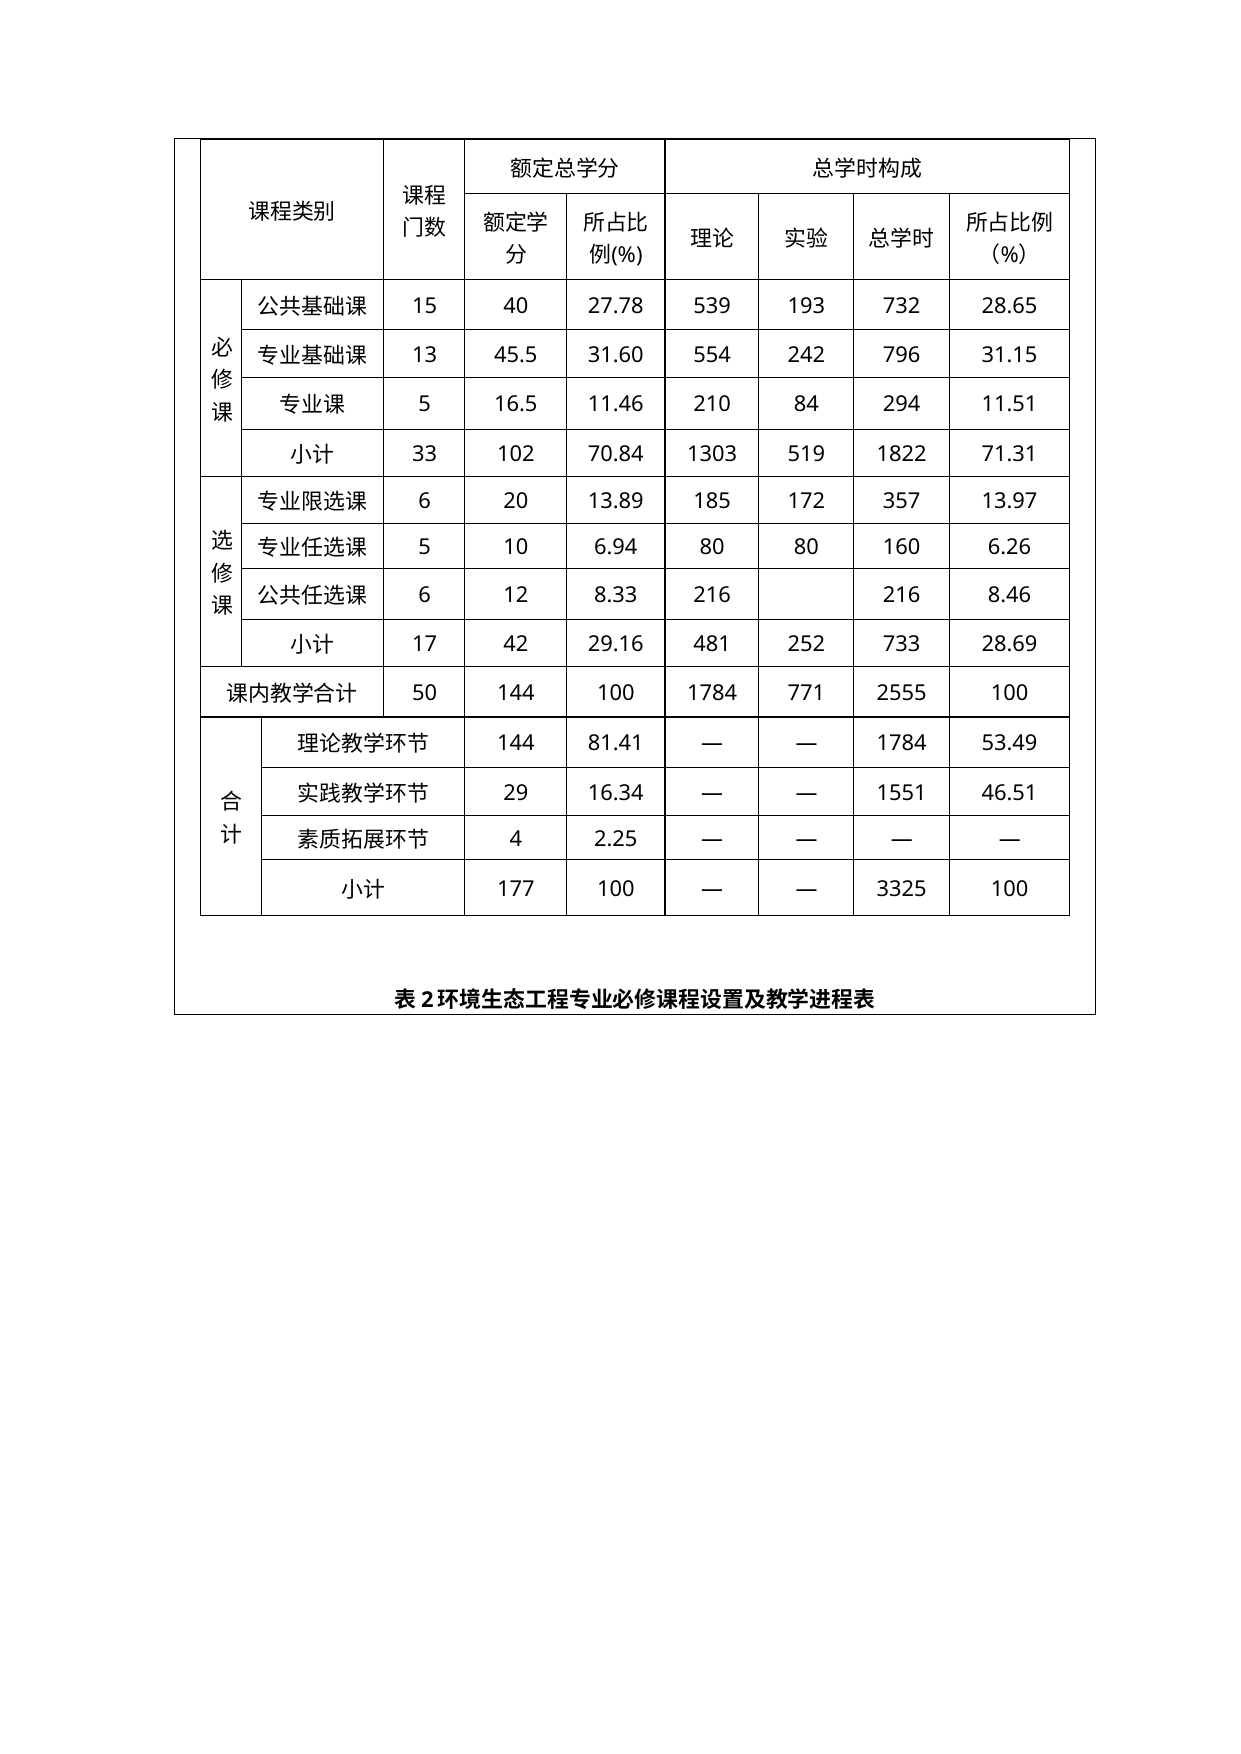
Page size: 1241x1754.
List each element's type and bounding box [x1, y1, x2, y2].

table_header [175, 139, 1095, 1014]
